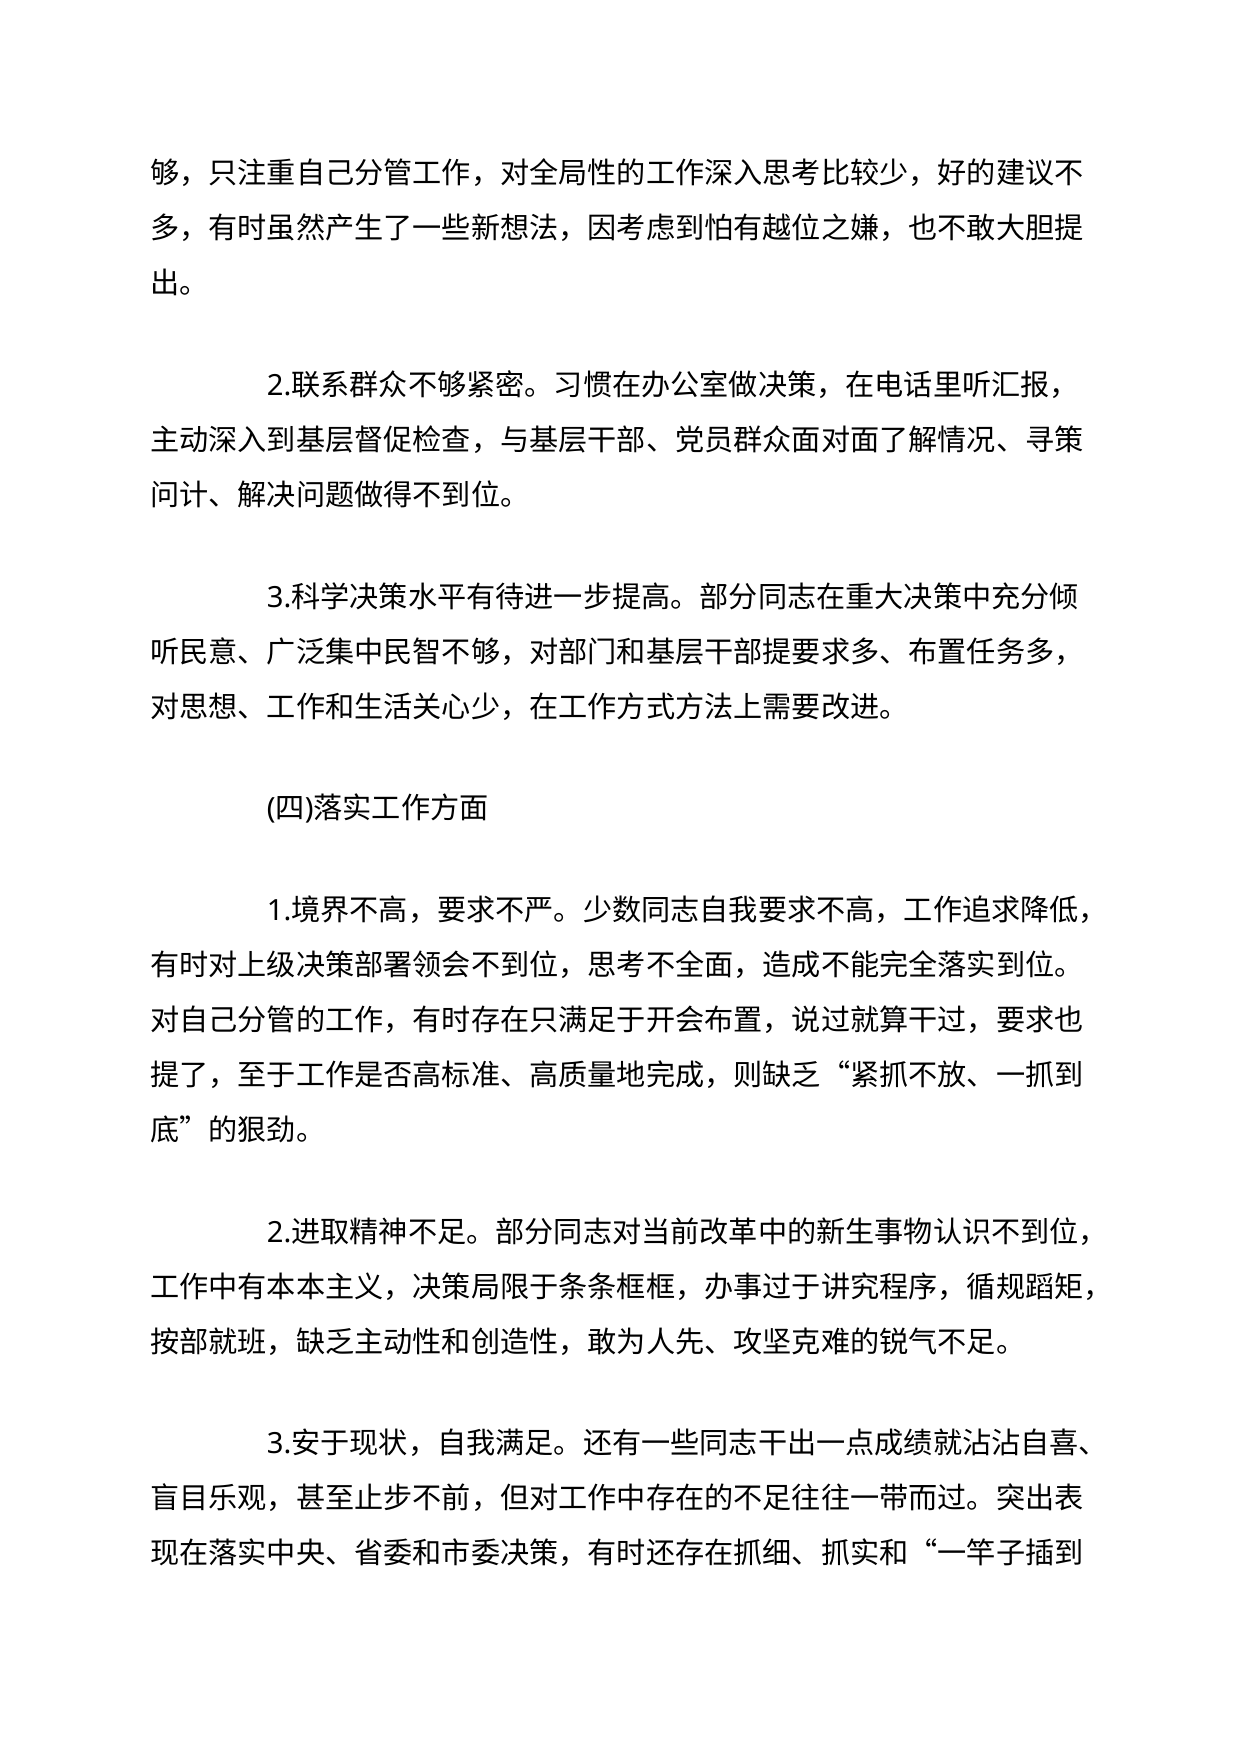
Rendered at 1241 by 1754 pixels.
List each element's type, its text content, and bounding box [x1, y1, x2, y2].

text 2.进取精神不足。部分同志对当前改革中的新生事物认识不到位，工作中有本本主义，决策局限于条条框框，办事过于讲究程序，循规蹈矩，按部就班，缺乏主动性和创造性，敢为人先、攻坚克难的锐气不足。 [150, 1208, 1090, 1361]
text 3.科学决策水平有待进一步提高。部分同志在重大决策中充分倾听民意、广泛集中民智不够，对部门和基层干部提要求多、布置任务多，对思想、工作和生活关心少，在工作方式方法上需要改进。 [150, 573, 1090, 725]
text 1.境界不高，要求不严。少数同志自我要求不高，工作追求降低，有时对上级决策部署领会不到位，思考不全面，造成不能完全落实到位。对自己分管的工作，有时存在只满足于开会布置，说过就算干过，要求也提了，至于工作是否高标准、高质量地完成，则缺乏“紧抓不放、一抓到底”的狠劲。 [150, 887, 1090, 1149]
text 2.联系群众不够紧密。习惯在办公室做决策，在电话里听汇报，主动深入到基层督促检查，与基层干部、党员群众面对面了解情况、寻策问计、解决问题做得不到位。 [150, 362, 1090, 514]
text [150, 150, 1090, 302]
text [150, 1420, 1090, 1572]
text (四)落实工作方面 [150, 785, 1090, 827]
